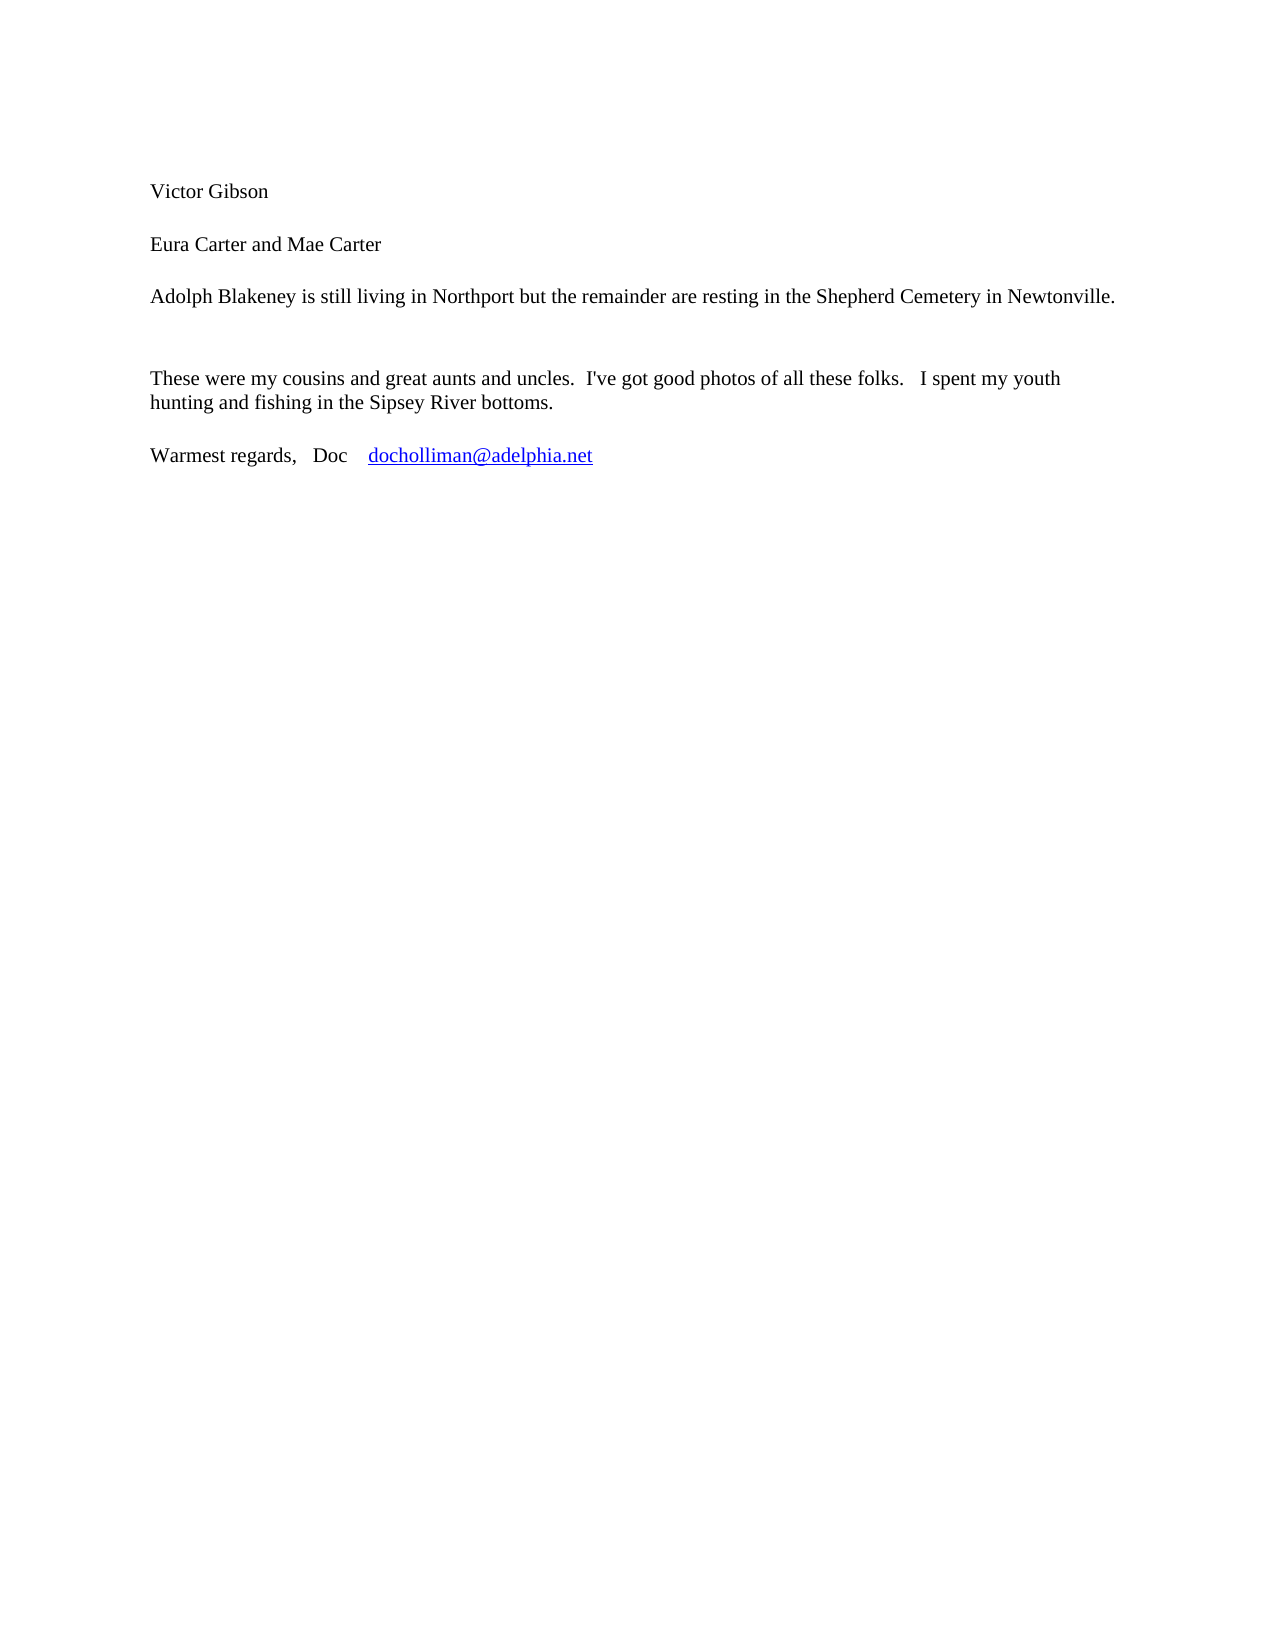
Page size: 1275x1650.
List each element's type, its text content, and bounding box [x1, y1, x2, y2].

text Warmest regards, Doc docholliman@adelphia.net [150, 443, 1125, 467]
text These were my cousins and great aunts and uncles. I've got good photos of all these folks. I spent my youth hunting and fishing in the Sipsey River bottoms. [150, 366, 1125, 414]
text Eura Carter and Mae Carter [150, 232, 1125, 256]
text Adolph Blakeney is still living in Northport but the remainder are resting in the Shepherd Cemetery in Newtonville. [150, 284, 1125, 308]
text Victor Gibson [150, 179, 1125, 203]
